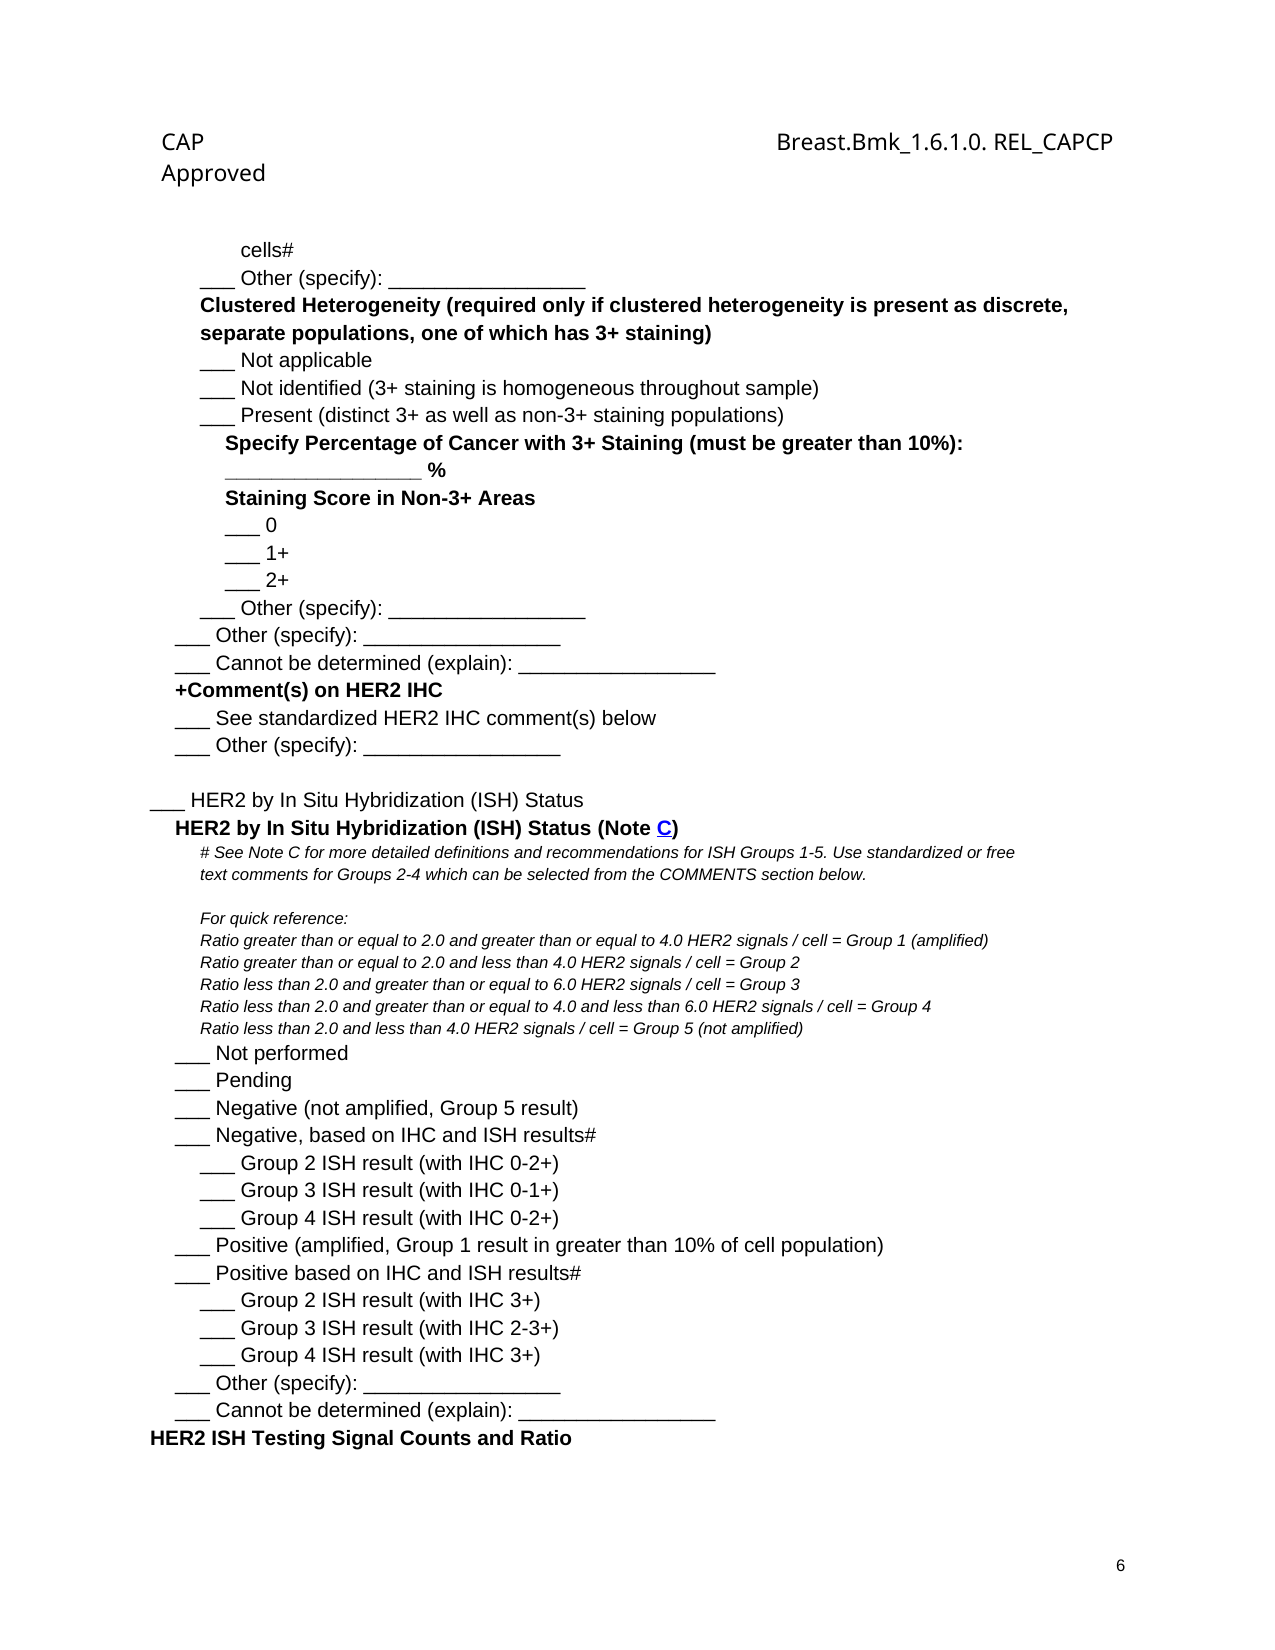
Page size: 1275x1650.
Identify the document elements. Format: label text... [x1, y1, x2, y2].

text ___ Positive (amplified, Group 1 result in greater than 10% of cell population) [150, 1233, 1125, 1257]
text Ratio less than 2.0 and less than 4.0 HER2 signals / cell = Group 5 (not amplified) [200, 1019, 1125, 1038]
text # See Note C for more detailed definitions and recommendations for ISH Groups 1-5. Use standardized or free [200, 843, 1125, 862]
text ___ Group 4 ISH result (with IHC 0-2+) [150, 1206, 1125, 1230]
text ___ Group 3 ISH result (with IHC 0-1+) [150, 1178, 1125, 1202]
text separate populations, one of which has 3+ staining) [150, 320, 1125, 344]
text Staining Score in Non-3+ Areas [150, 485, 1125, 509]
text ___ Group 4 ISH result (with IHC 3+) [150, 1343, 1125, 1367]
text ___ Group 2 ISH result (with IHC 0-2+) [150, 1151, 1125, 1175]
text ___ Present (distinct 3+ as well as non-3+ staining populations) [150, 403, 1125, 427]
text ___ Other (specify): _________________ [150, 733, 1125, 757]
text Ratio greater than or equal to 2.0 and greater than or equal to 4.0 HER2 signals / cell = Group 1 (amplified) [200, 931, 1125, 950]
text ___ Other (specify): _________________ [150, 623, 1125, 647]
text ___ 2+ [150, 568, 1125, 592]
text ___ Negative (not amplified, Group 5 result) [150, 1096, 1125, 1120]
text Clustered Heterogeneity (required only if clustered heterogeneity is present as discrete, [150, 293, 1125, 317]
text ___ Other (specify): _________________ [150, 265, 1125, 289]
text ___ Pending [150, 1068, 1125, 1092]
text ___ 0 [150, 513, 1125, 537]
text ___ See standardized HER2 IHC comment(s) below [150, 705, 1125, 729]
text ___ 1+ [150, 540, 1125, 564]
text ___ Group 2 ISH result (with IHC 3+) [150, 1288, 1125, 1312]
text _________________ % [150, 458, 1125, 482]
text HER2 by In Situ Hybridization (ISH) Status (Note C) [150, 815, 1125, 839]
text ___ Other (specify): _________________ [150, 1371, 1125, 1395]
text ___ Positive based on IHC and ISH results# [150, 1261, 1125, 1285]
text text comments for Groups 2-4 which can be selected from the COMMENTS section below. [200, 865, 1125, 884]
text ___ Negative, based on IHC and ISH results# [150, 1123, 1125, 1147]
text Ratio less than 2.0 and greater than or equal to 6.0 HER2 signals / cell = Group 3 [200, 975, 1125, 994]
text ___ Not identified (3+ staining is homogeneous throughout sample) [150, 375, 1125, 399]
text ___ Other (specify): _________________ [150, 595, 1125, 619]
text ___ HER2 by In Situ Hybridization (ISH) Status [150, 788, 1125, 812]
text For quick reference: [200, 909, 1125, 928]
text ___ Not performed [150, 1041, 1125, 1065]
text HER2 ISH Testing Signal Counts and Ratio [150, 1426, 1125, 1450]
text ___ Cannot be determined (explain): _________________ [150, 650, 1125, 674]
text Ratio less than 2.0 and greater than or equal to 4.0 and less than 6.0 HER2 signals / cell = Group 4 [200, 997, 1125, 1016]
text ___ Not applicable [150, 348, 1125, 372]
text cells# [150, 238, 1125, 262]
text +Comment(s) on HER2 IHC [150, 678, 1125, 702]
text Specify Percentage of Cancer with 3+ Staining (must be greater than 10%): [150, 430, 1125, 454]
text ___ Group 3 ISH result (with IHC 2-3+) [150, 1316, 1125, 1340]
text ___ Cannot be determined (explain): _________________ [150, 1398, 1125, 1422]
text Ratio greater than or equal to 2.0 and less than 4.0 HER2 signals / cell = Group 2 [200, 953, 1125, 972]
